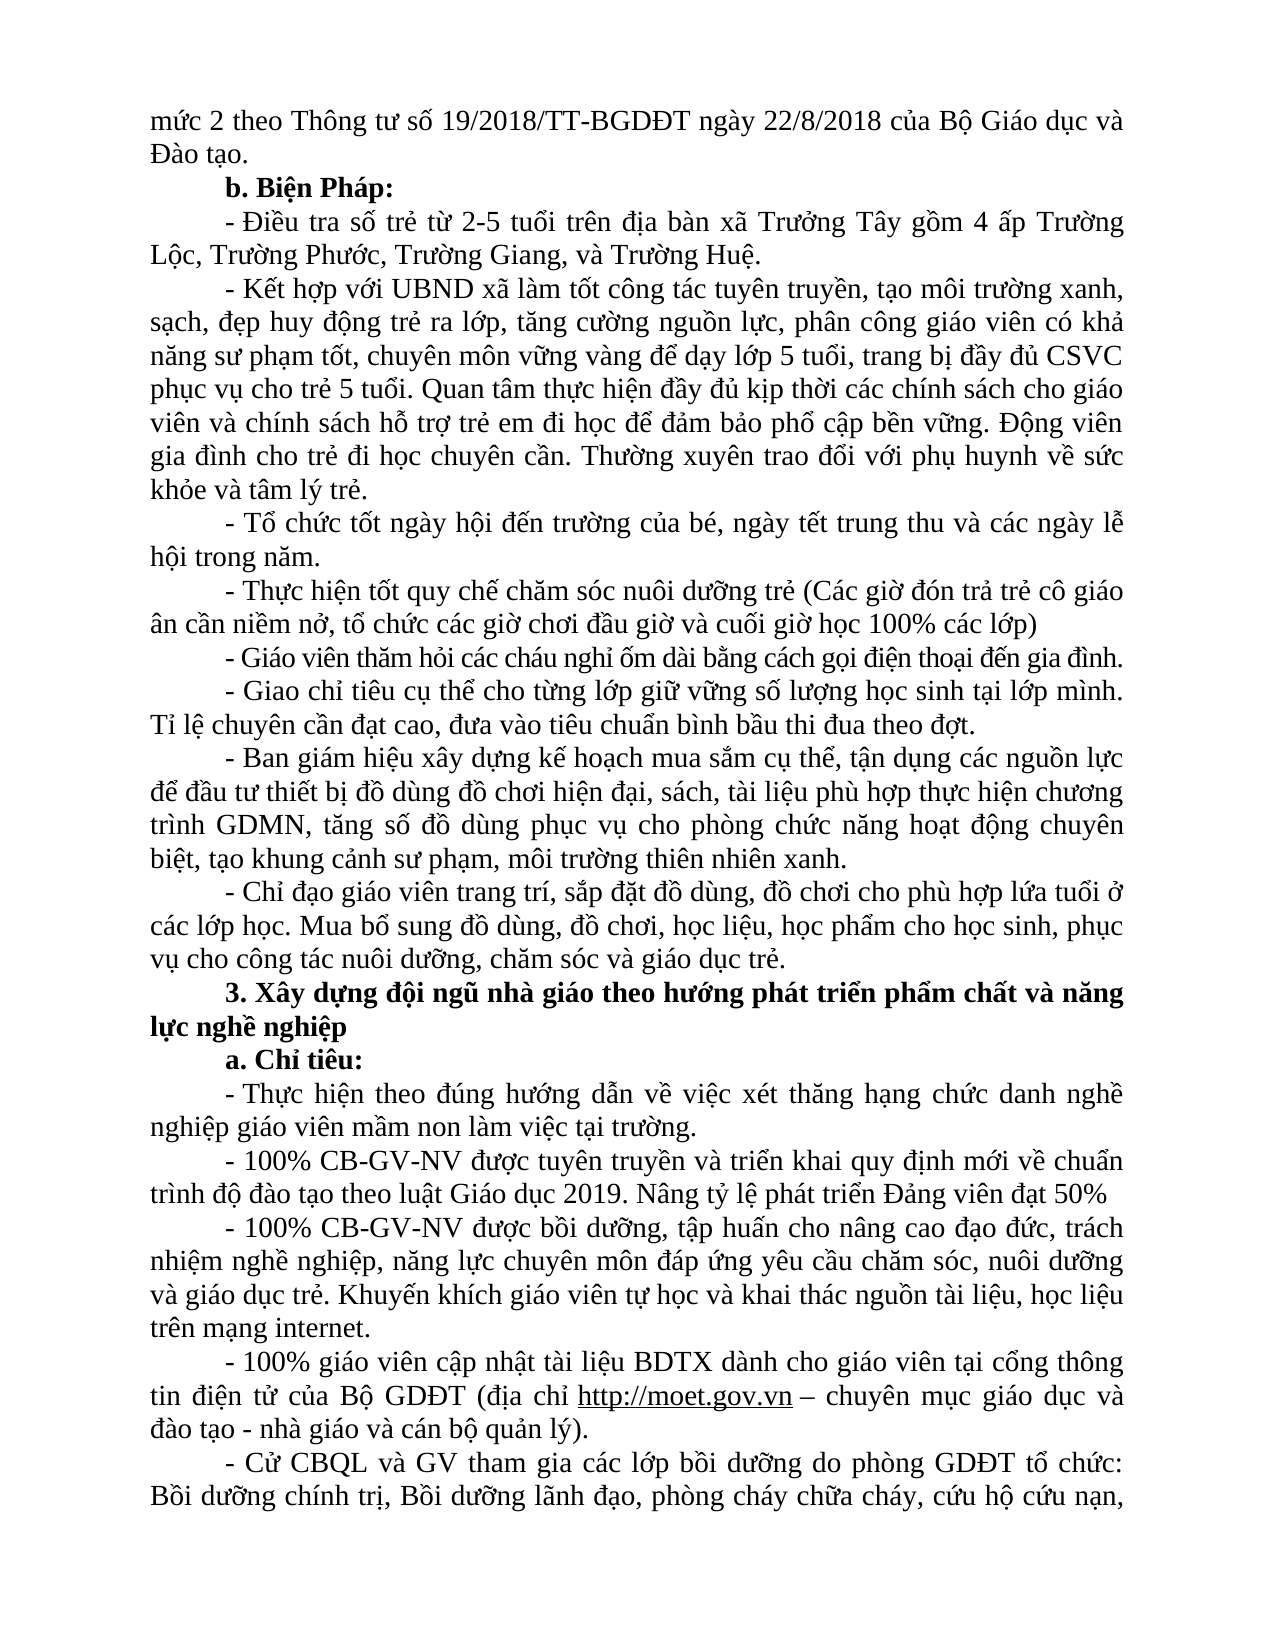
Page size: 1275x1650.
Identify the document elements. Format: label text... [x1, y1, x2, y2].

text - Tổ chức tốt ngày hội đến trường của bé, ngày tết trung thu và các ngày lễ hội trong năm. [150, 506, 1125, 573]
text - Chỉ đạo giáo viên trang trí, sắp đặt đồ dùng, đồ chơi cho phù hợp lứa tuổi ở các lớp học. Mua bổ sung đồ dùng, đồ chơi, học liệu, học phẩm cho học sinh, phục vụ cho công tác nuôi dưỡng, chăm sóc và giáo dục trẻ. [150, 874, 1125, 975]
text - Điều tra số trẻ từ 2-5 tuổi trên địa bàn xã Trưởng Tây gồm 4 ấp Trường Lộc, Trường Phước, Trường Giang, và Trường Huệ. [150, 204, 1125, 271]
text - 100% CB-GV-NV được tuyên truyền và triển khai quy định mới về chuẩn trình độ đào tạo theo luật Giáo dục 2019. Nâng tỷ lệ phát triển Đảng viên đạt 50% [150, 1143, 1125, 1210]
text - Giáo viên thăm hỏi các cháu nghỉ ốm dài bằng cách gọi điện thoại đến gia đình. [150, 640, 1125, 673]
text - Thực hiện theo đúng hướng dẫn về việc xét thăng hạng chức danh nghề nghiệp giáo viên mầm non làm việc tại trường. [150, 1076, 1125, 1143]
text 3. Xây dựng đội ngũ nhà giáo theo hướng phát triển phẩm chất và năng lực nghề nghiệp [150, 975, 1125, 1042]
text - Ban giám hiệu xây dựng kế hoạch mua sắm cụ thể, tận dụng các nguồn lực để đầu tư thiết bị đồ dùng đồ chơi hiện đại, sách, tài liệu phù hợp thực hiện chương trình GDMN, tăng số đồ dùng phục vụ cho phòng chức năng hoạt động chuyên biệt, tạo khung cảnh sư phạm, môi trường thiên nhiên xanh. [150, 740, 1125, 874]
text b. Biện Pháp: [150, 170, 1125, 204]
text - Kết hợp với UBND xã làm tốt công tác tuyên truyền, tạo môi trường xanh, sạch, đẹp huy động trẻ ra lớp, tăng cường nguồn lực, phân công giáo viên có khả năng sư phạm tốt, chuyên môn vững vàng để dạy lớp 5 tuổi, trang bị đầy đủ CSVC phục vụ cho trẻ 5 tuổi. Quan tâm thực hiện đầy đủ kịp thời các chính sách cho giáo viên và chính sách hỗ trợ trẻ em đi học để đảm bảo phổ cập bền vững. Động viên gia đình cho trẻ đi học chuyên cần. Thường xuyên trao đổi với phụ huynh về sức khỏe và tâm lý trẻ. [150, 271, 1125, 506]
text - Thực hiện tốt quy chế chăm sóc nuôi dưỡng trẻ (Các giờ đón trả trẻ cô giáo ân cần niềm nở, tổ chức các giờ chơi đầu giờ và cuối giờ học 100% các lớp) [150, 573, 1125, 640]
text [150, 103, 1125, 170]
text - Giao chỉ tiêu cụ thể cho từng lớp giữ vững số lượng học sinh tại lớp mình. Tỉ lệ chuyên cần đạt cao, đưa vào tiêu chuẩn bình bầu thi đua theo đợt. [150, 673, 1125, 740]
text a. Chỉ tiêu: [150, 1042, 1125, 1076]
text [150, 1445, 1125, 1512]
text - 100% giáo viên cập nhật tài liệu BDTX dành cho giáo viên tại cổng thông tin điện tử của Bộ GDĐT (địa chỉ http://moet.gov.vn – chuyên mục giáo dục và đào tạo - nhà giáo và cán bộ quản lý). [150, 1344, 1125, 1445]
text - 100% CB-GV-NV được bồi dưỡng, tập huấn cho nâng cao đạo đức, trách nhiệm nghề nghiệp, năng lực chuyên môn đáp ứng yêu cầu chăm sóc, nuôi dưỡng và giáo dục trẻ. Khuyến khích giáo viên tự học và khai thác nguồn tài liệu, học liệu trên mạng internet. [150, 1210, 1125, 1344]
